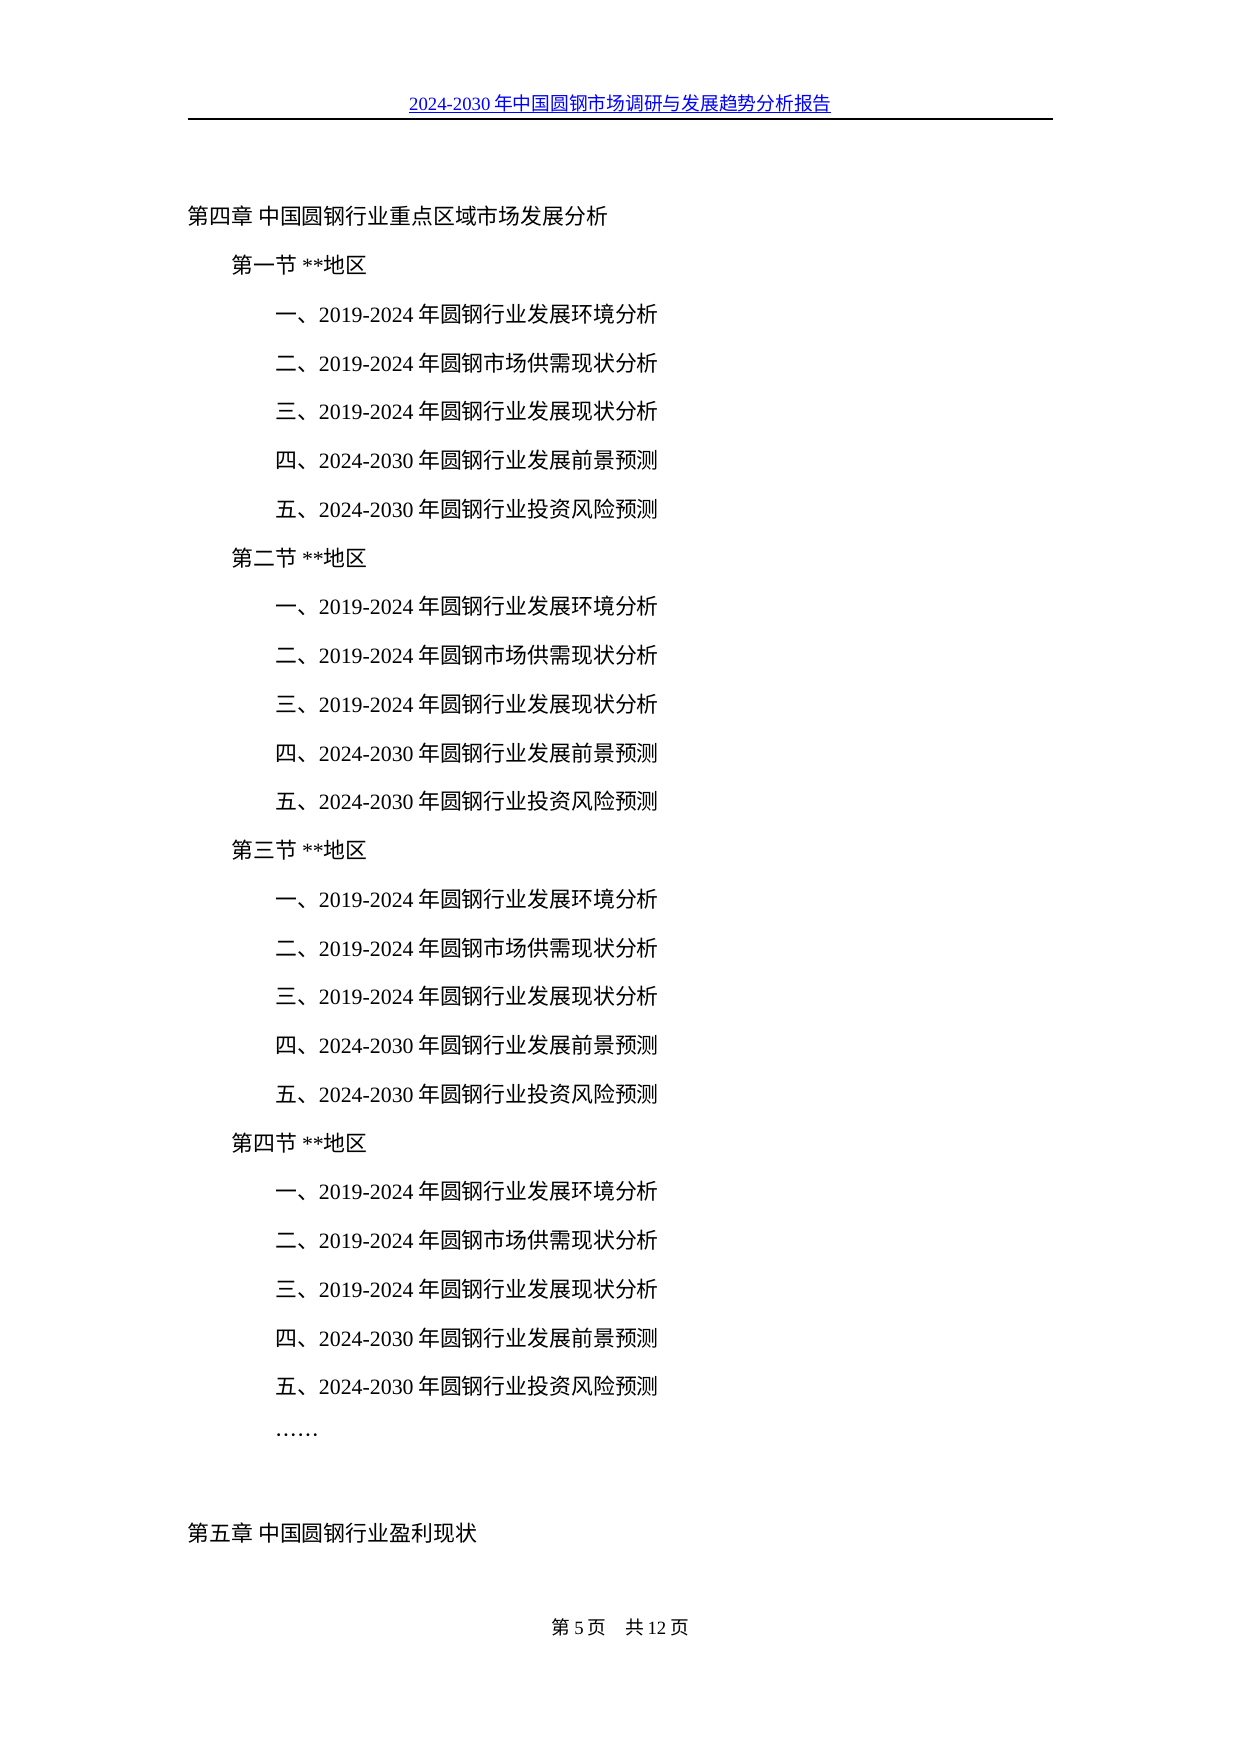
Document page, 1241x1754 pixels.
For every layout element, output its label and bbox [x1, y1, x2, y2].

text [187, 150, 1053, 1548]
